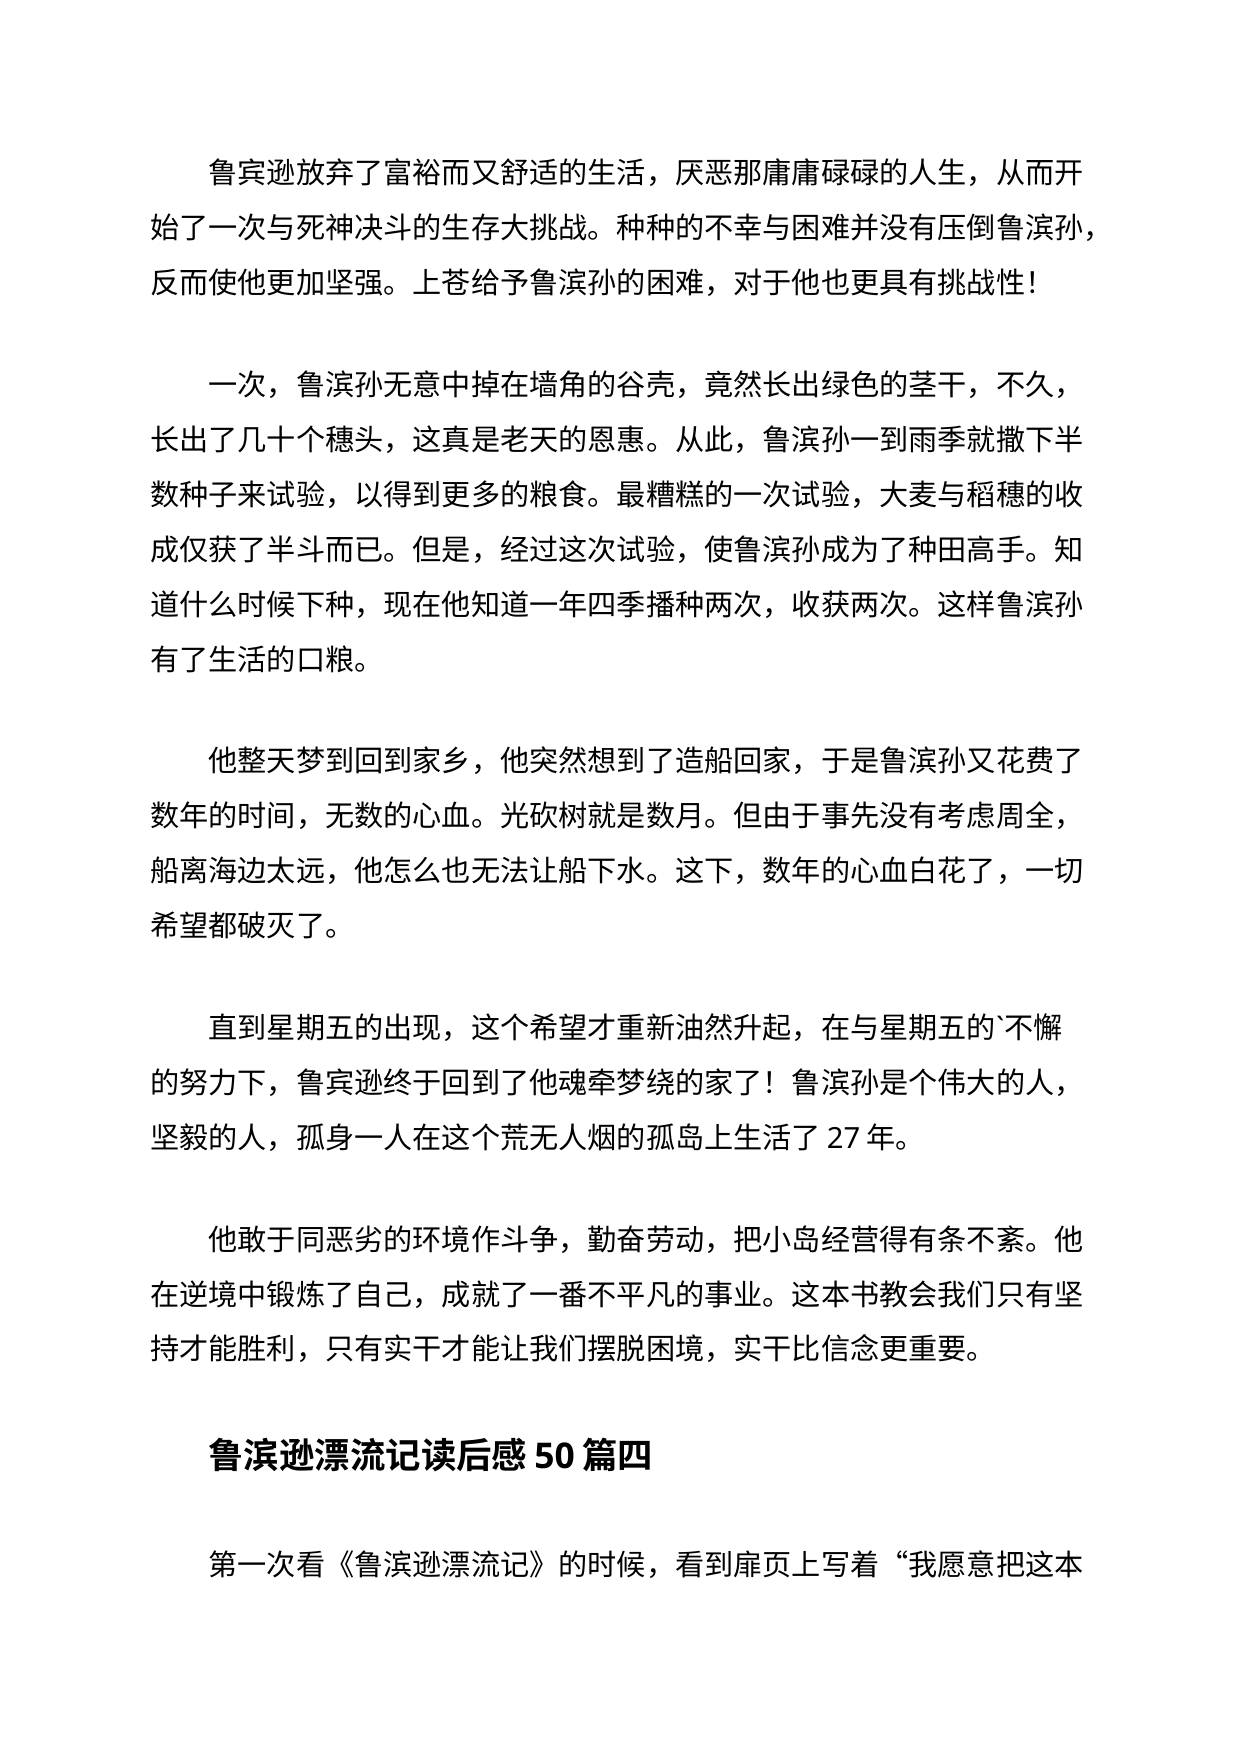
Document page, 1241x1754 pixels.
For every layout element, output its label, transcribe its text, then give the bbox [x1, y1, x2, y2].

text 鲁宾逊放弃了富裕而又舒适的生活，厌恶那庸庸碌碌的人生，从而开始了一次与死神决斗的生存大挑战。种种的不幸与困难并没有压倒鲁滨孙，反而使他更加坚强。上苍给予鲁滨孙的困难，对于他也更具有挑战性！ [150, 150, 1090, 302]
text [150, 1541, 1090, 1583]
text 直到星期五的出现，这个希望才重新油然升起，在与星期五的`不懈的努力下，鲁宾逊终于回到了他魂牵梦绕的家了！鲁滨孙是个伟大的人，坚毅的人，孤身一人在这个荒无人烟的孤岛上生活了27年。 [150, 1004, 1090, 1157]
text 鲁滨逊漂流记读后感50篇四 [150, 1428, 1090, 1479]
text 一次，鲁滨孙无意中掉在墙角的谷壳，竟然长出绿色的茎干，不久，长出了几十个穗头，这真是老天的恩惠。从此，鲁滨孙一到雨季就撒下半数种子来试验，以得到更多的粮食。最糟糕的一次试验，大麦与稻穗的收成仅获了半斗而已。但是，经过这次试验，使鲁滨孙成为了种田高手。知道什么时候下种，现在他知道一年四季播种两次，收获两次。这样鲁滨孙有了生活的口粮。 [150, 362, 1090, 678]
text 他整天梦到回到家乡，他突然想到了造船回家，于是鲁滨孙又花费了数年的时间，无数的心血。光砍树就是数月。但由于事先没有考虑周全，船离海边太远，他怎么也无法让船下水。这下，数年的心血白花了，一切希望都破灭了。 [150, 738, 1090, 945]
text 他敢于同恶劣的环境作斗争，勤奋劳动，把小岛经营得有条不紊。他在逆境中锻炼了自己，成就了一番不平凡的事业。这本书教会我们只有坚持才能胜利，只有实干才能让我们摆脱困境，实干比信念更重要。 [150, 1216, 1090, 1368]
